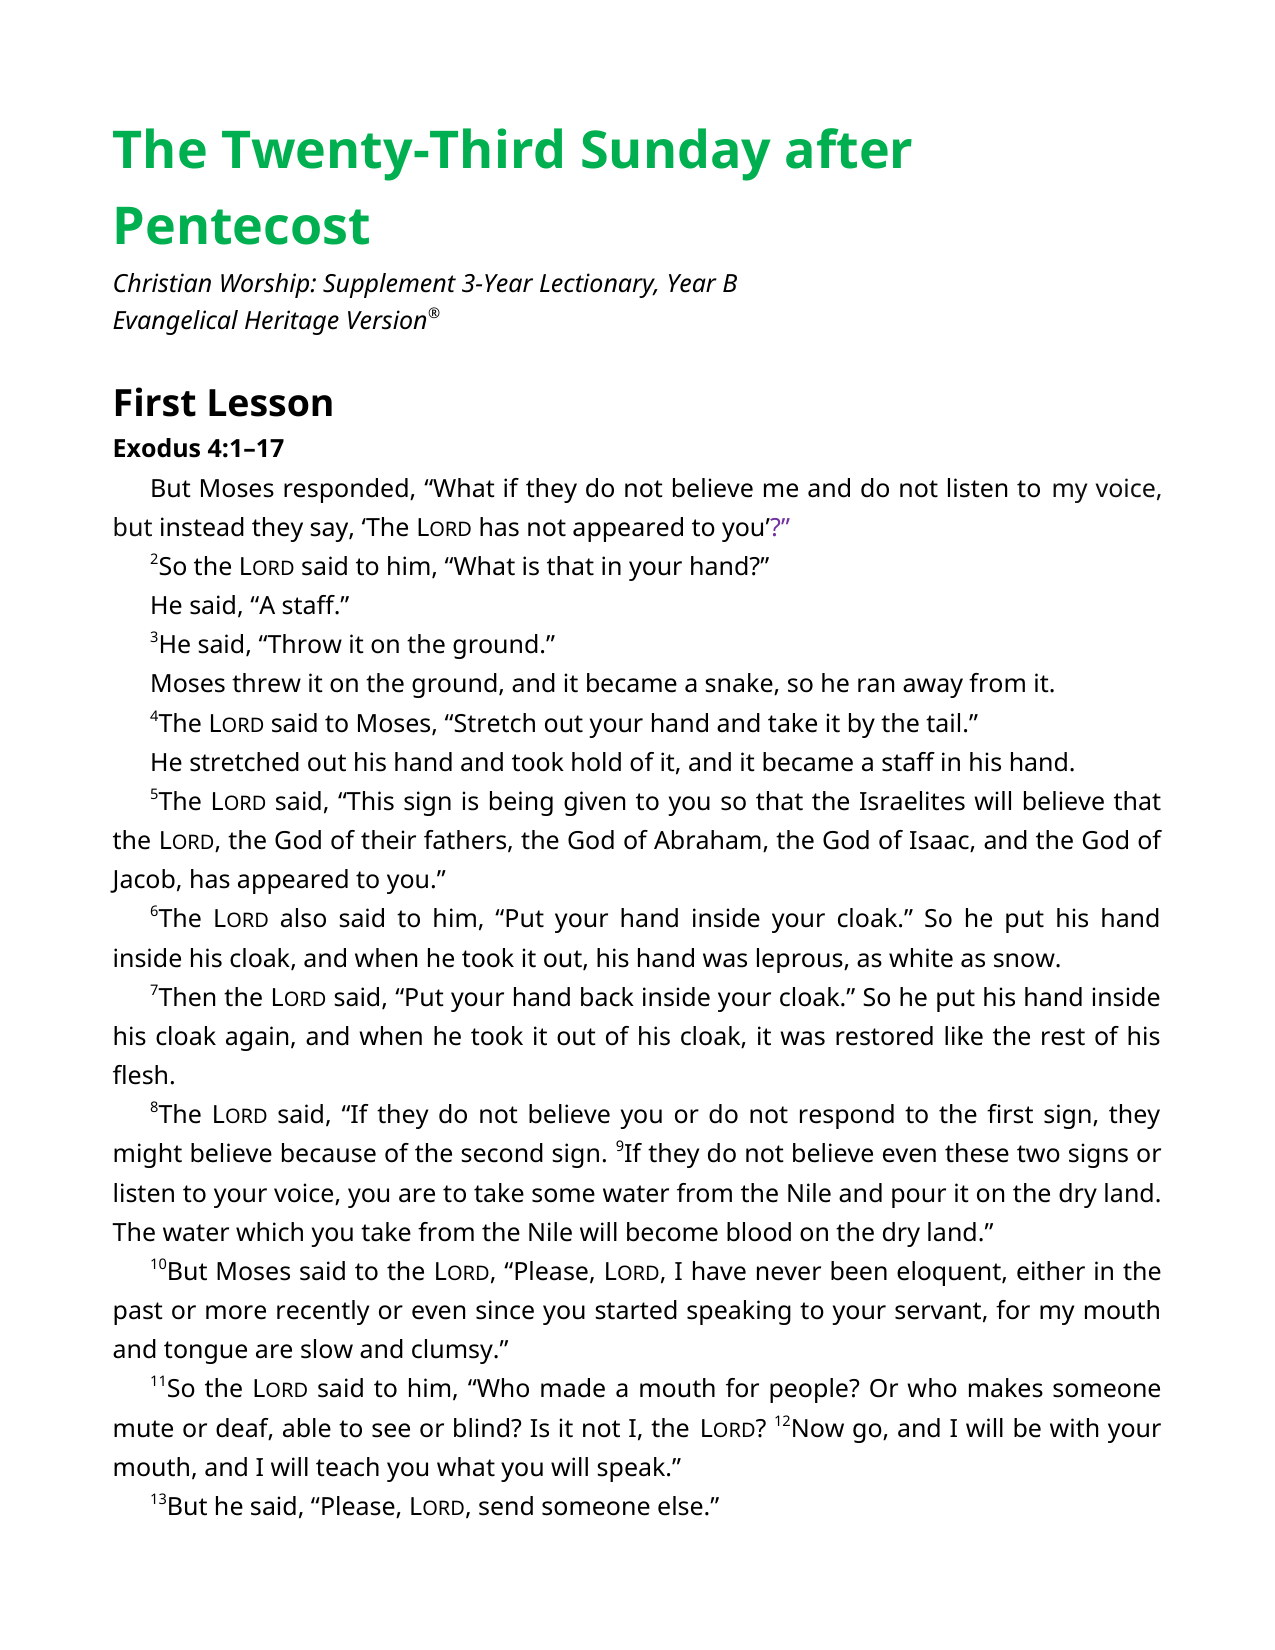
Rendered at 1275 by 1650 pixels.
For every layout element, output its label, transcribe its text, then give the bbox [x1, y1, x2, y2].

text 13But he said, “Please, Lord, send someone else.” [112, 1488, 1162, 1523]
text 6The Lord also said to him, “Put your hand inside your cloak.” So he put his hand inside his cloak, and when he took it out, his hand was leprous, as white as snow. [112, 901, 1162, 974]
text 10But Moses said to the Lord, “Please, Lord, I have never been eloquent, either in the past or more recently or even since you started speaking to your servant, for my mouth and tongue are slow and clumsy.” [112, 1253, 1162, 1366]
text 11So the Lord said to him, “Who made a mouth for people? Or who makes someone mute or deaf, able to see or blind? Is it not I, the Lord? 12Now go, and I will be with your mouth, and I will teach you what you will speak.” [112, 1371, 1162, 1483]
text First Lesson [112, 376, 1162, 427]
text 5The Lord said, “This sign is being given to you so that the Israelites will believe that the Lord, the God of their fathers, the God of Abraham, the God of Isaac, and the God of Jacob, has appeared to you.” [112, 783, 1162, 896]
text But Moses responded, “What if they do not believe me and do not listen to my voice, but instead they say, ‘The Lord has not appeared to you’?” [112, 470, 1162, 543]
text Evangelical Heritage Version® [112, 302, 1162, 336]
text Moses threw it on the ground, and it became a snake, so he ran away from it. [112, 666, 1162, 700]
text 2So the Lord said to him, “What is that in your hand?” [112, 548, 1162, 583]
text Christian Worship: Supplement 3-Year Lectionary, Year B [112, 266, 1162, 300]
text 7Then the Lord said, “Put your hand back inside your cloak.” So he put his hand inside his cloak again, and when he took it out of his cloak, it was restored like the rest of his flesh. [112, 979, 1162, 1092]
text He said, “A staff.” [112, 588, 1162, 622]
text He stretched out his hand and took hold of it, and it became a staff in his hand. [112, 744, 1162, 778]
text 3He said, “Throw it on the ground.” [112, 627, 1162, 661]
text The Twenty-Third Sunday after Pentecost [112, 112, 1162, 260]
text Exodus 4:1–17 [112, 431, 1162, 465]
text 4The Lord said to Moses, “Stretch out your hand and take it by the tail.” [112, 705, 1162, 739]
text 8The Lord said, “If they do not believe you or do not respond to the first sign, they might believe because of the second sign. 9If they do not believe even these two signs or listen to your voice, you are to take some water from the Nile and pour it on the dry land. The water which you take from the Nile will become blood on the dry land.” [112, 1097, 1162, 1248]
